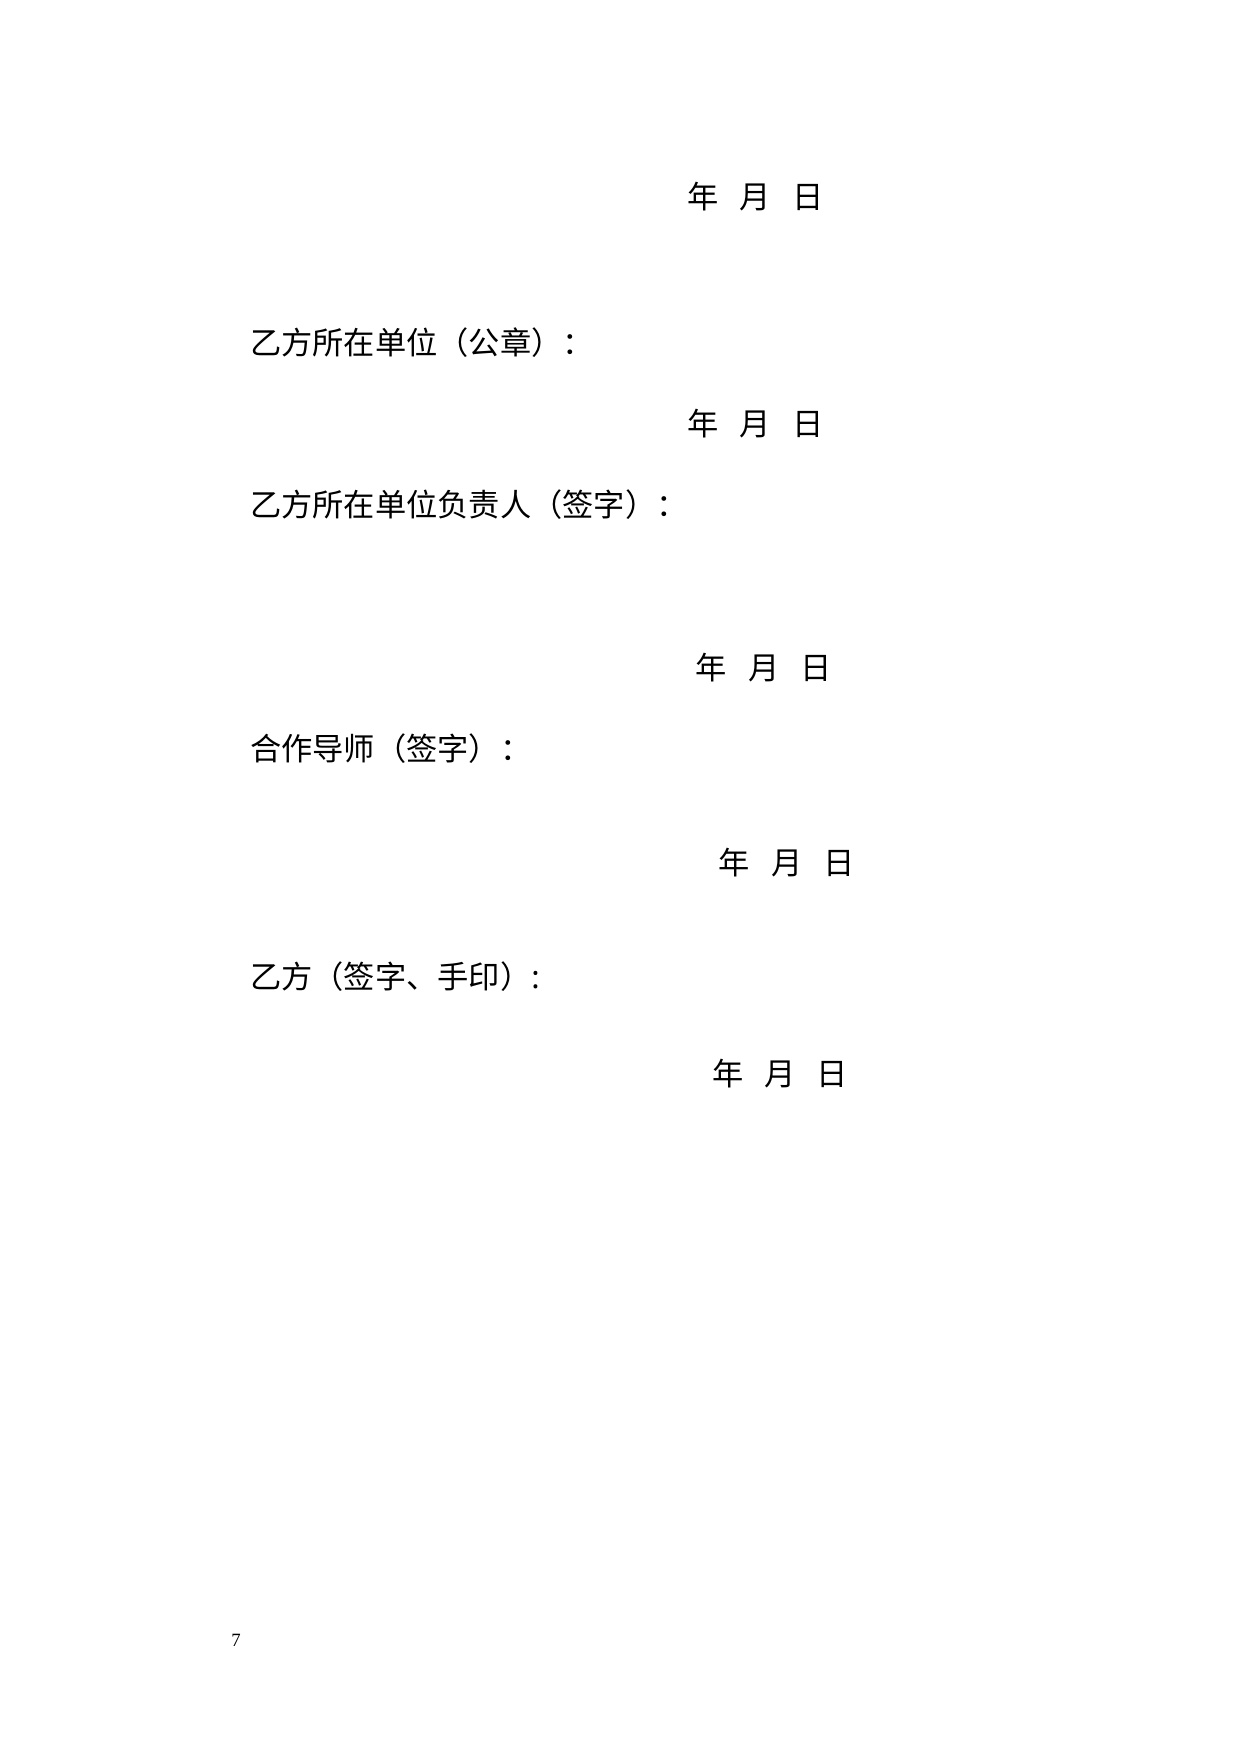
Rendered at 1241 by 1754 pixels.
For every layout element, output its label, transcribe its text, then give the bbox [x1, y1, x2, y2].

text 年 月 日 [187, 1039, 1053, 1104]
text 乙方所在单位负责人（签字）： [187, 471, 1053, 536]
text 合作导师（签字）： [187, 714, 1053, 779]
text 乙方（签字、手印）: [187, 942, 1053, 1007]
text 年 月 日 [187, 162, 1053, 227]
text 年 月 日 [187, 633, 1053, 698]
text 年 月 日 [187, 389, 1053, 454]
text 乙方所在单位（公章）： [187, 308, 1053, 373]
text 年 月 日 [187, 828, 1053, 893]
